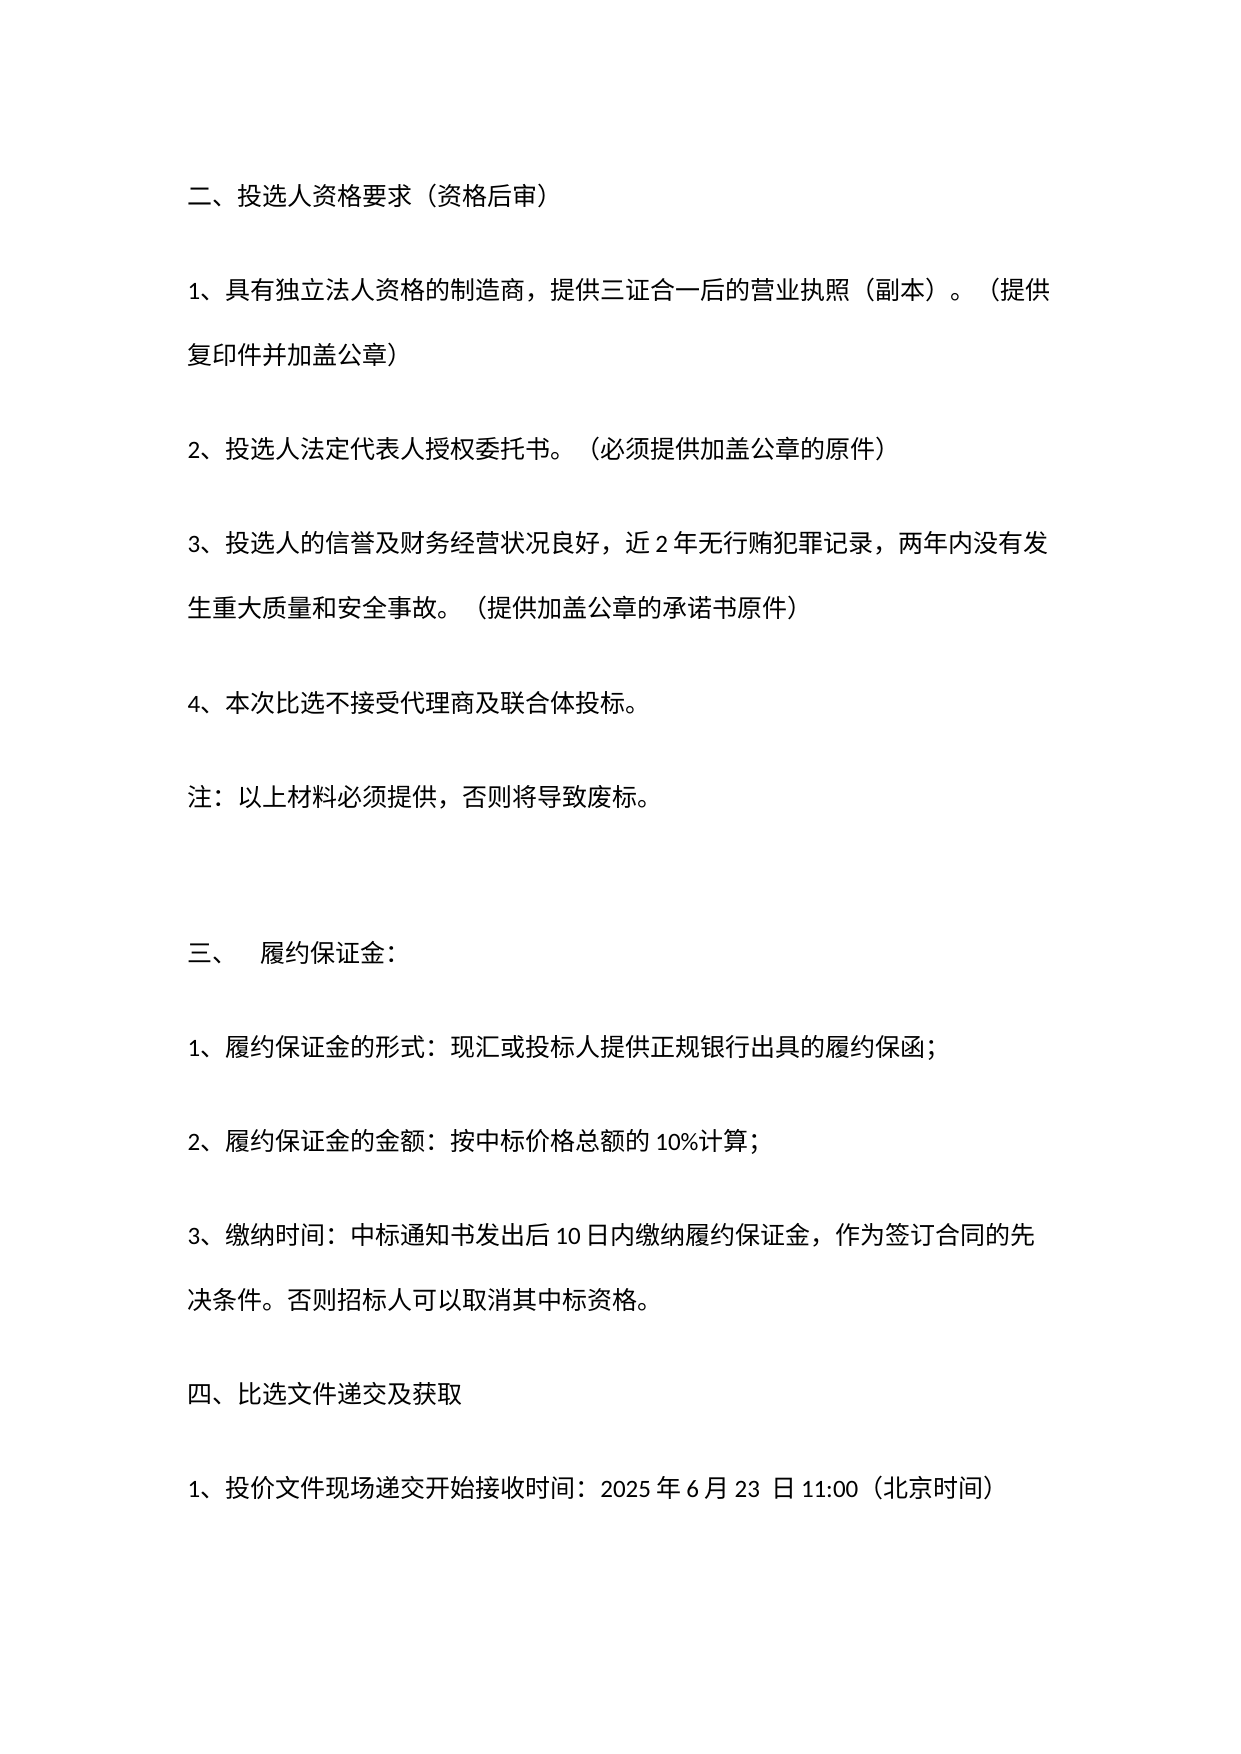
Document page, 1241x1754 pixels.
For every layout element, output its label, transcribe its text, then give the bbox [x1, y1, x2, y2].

text 三、 履约保证金： [187, 919, 1053, 984]
text 1、投价文件现场递交开始接收时间：2025年6 月23 日11:00（北京时间） [187, 1454, 1053, 1519]
text 四、比选文件递交及获取 [187, 1360, 1053, 1425]
text 二、投选人资格要求（资格后审） [187, 162, 1053, 227]
text 3、缴纳时间：中标通知书发出后10日内缴纳履约保证金，作为签订合同的先决条件。否则招标人可以取消其中标资格。 [187, 1201, 1053, 1331]
text 2、履约保证金的金额：按中标价格总额的10%计算； [187, 1107, 1053, 1172]
text 2、投选人法定代表人授权委托书。（必须提供加盖公章的原件） [187, 415, 1053, 480]
text 4、本次比选不接受代理商及联合体投标。 [187, 669, 1053, 734]
text 1、具有独立法人资格的制造商，提供三证合一后的营业执照（副本）。（提供复印件并加盖公章） [187, 256, 1053, 386]
text 注：以上材料必须提供，否则将导致废标。 [187, 763, 1053, 828]
text 1、履约保证金的形式：现汇或投标人提供正规银行出具的履约保函； [187, 1013, 1053, 1078]
text 3、投选人的信誉及财务经营状况良好，近2年无行贿犯罪记录，两年内没有发生重大质量和安全事故。（提供加盖公章的承诺书原件） [187, 509, 1053, 639]
